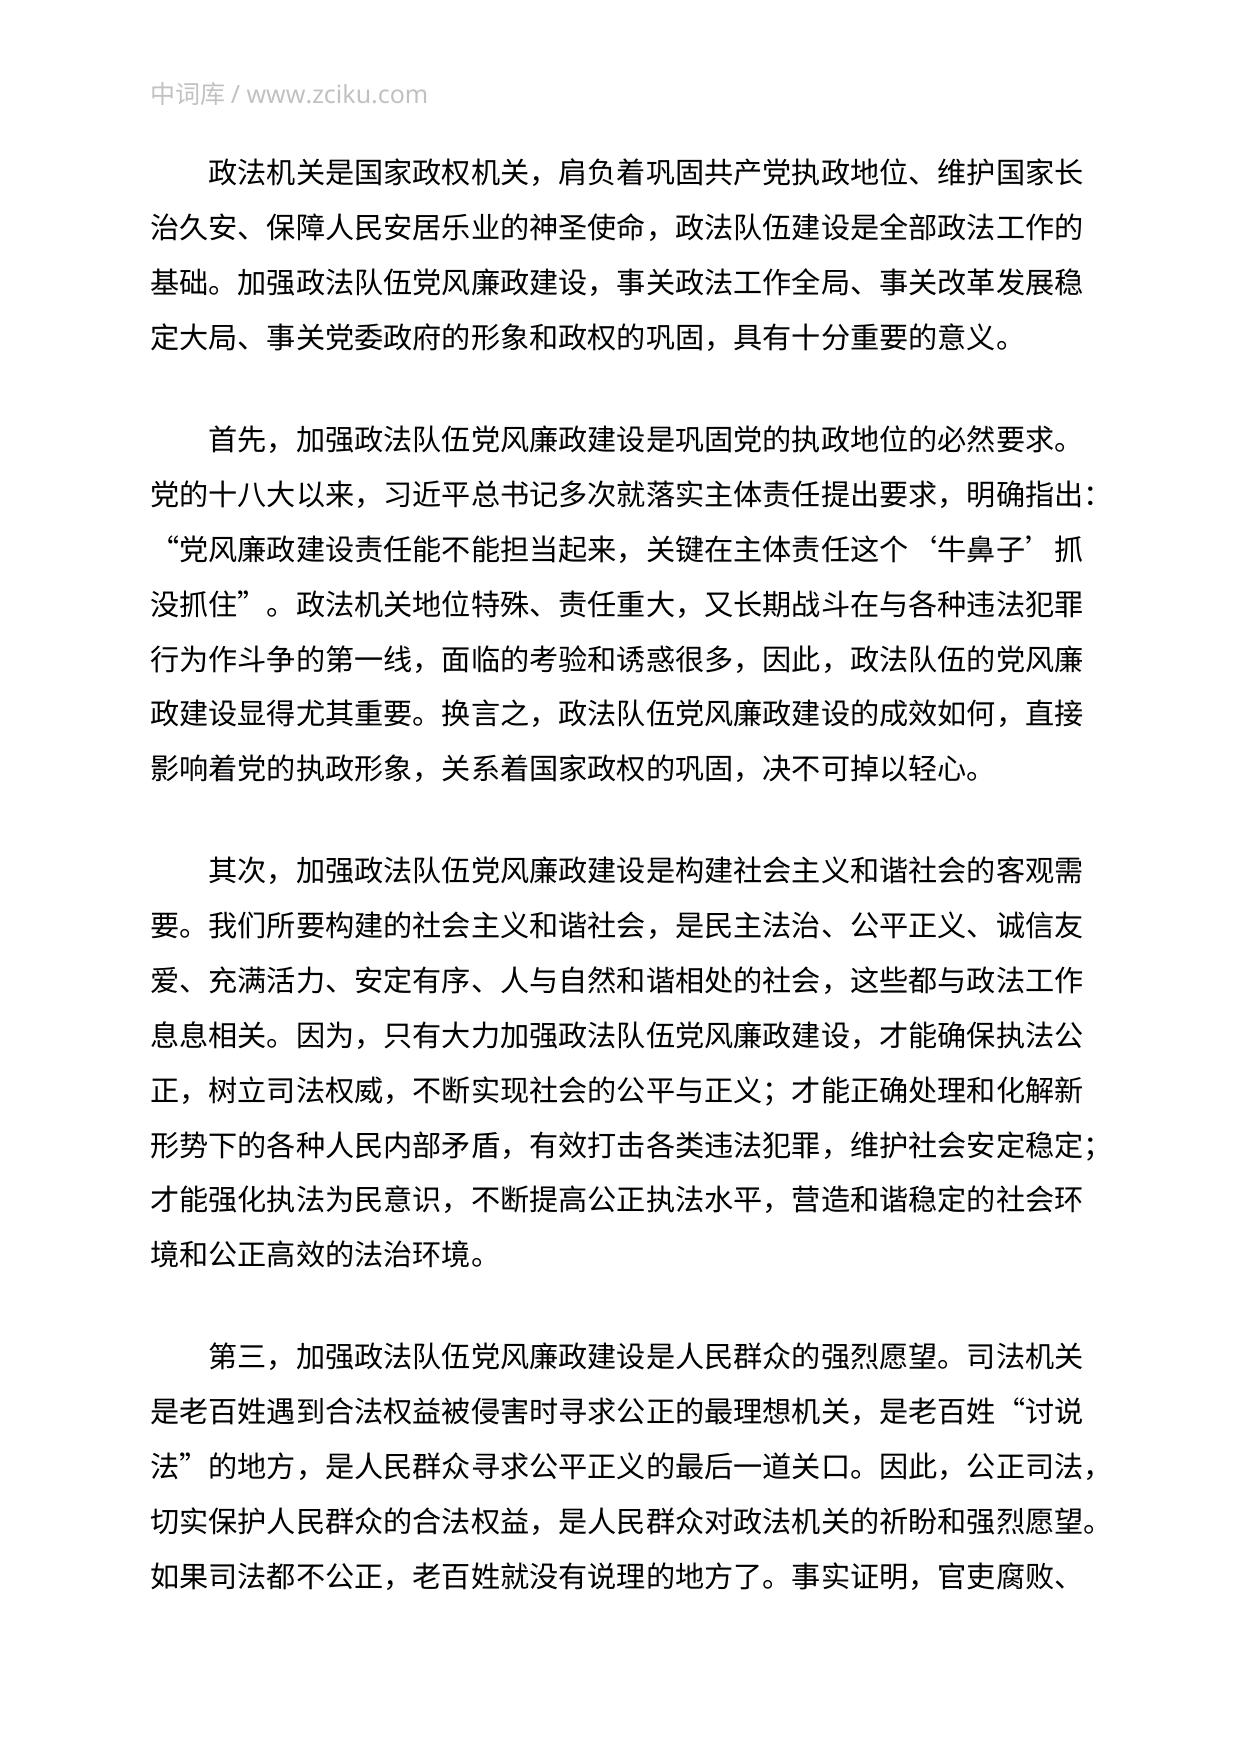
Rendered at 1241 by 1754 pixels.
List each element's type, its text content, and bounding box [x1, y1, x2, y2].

text 其次，加强政法队伍党风廉政建设是构建社会主义和谐社会的客观需要。我们所要构建的社会主义和谐社会，是民主法治、公平正义、诚信友爱、充满活力、安定有序、人与自然和谐相处的社会，这些都与政法工作息息相关。因为，只有大力加强政法队伍党风廉政建设，才能确保执法公正，树立司法权威，不断实现社会的公平与正义；才能正确处理和化解新形势下的各种人民内部矛盾，有效打击各类违法犯罪，维护社会安定稳定；才能强化执法为民意识，不断提高公正执法水平，营造和谐稳定的社会环境和公正高效的法治环境。 [150, 848, 1090, 1274]
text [150, 1334, 1090, 1596]
text 政法机关是国家政权机关，肩负着巩固共产党执政地位、维护国家长治久安、保障人民安居乐业的神圣使命，政法队伍建设是全部政法工作的基础。加强政法队伍党风廉政建设，事关政法工作全局、事关改革发展稳定大局、事关党委政府的形象和政权的巩固，具有十分重要的意义。 [150, 150, 1090, 357]
text 首先，加强政法队伍党风廉政建设是巩固党的执政地位的必然要求。党的十八大以来，习近平总书记多次就落实主体责任提出要求，明确指出：“党风廉政建设责任能不能担当起来，关键在主体责任这个‘牛鼻子’抓没抓住”。政法机关地位特殊、责任重大，又长期战斗在与各种违法犯罪行为作斗争的第一线，面临的考验和诱惑很多，因此，政法队伍的党风廉政建设显得尤其重要。换言之，政法队伍党风廉政建设的成效如何，直接影响着党的执政形象，关系着国家政权的巩固，决不可掉以轻心。 [150, 416, 1090, 788]
